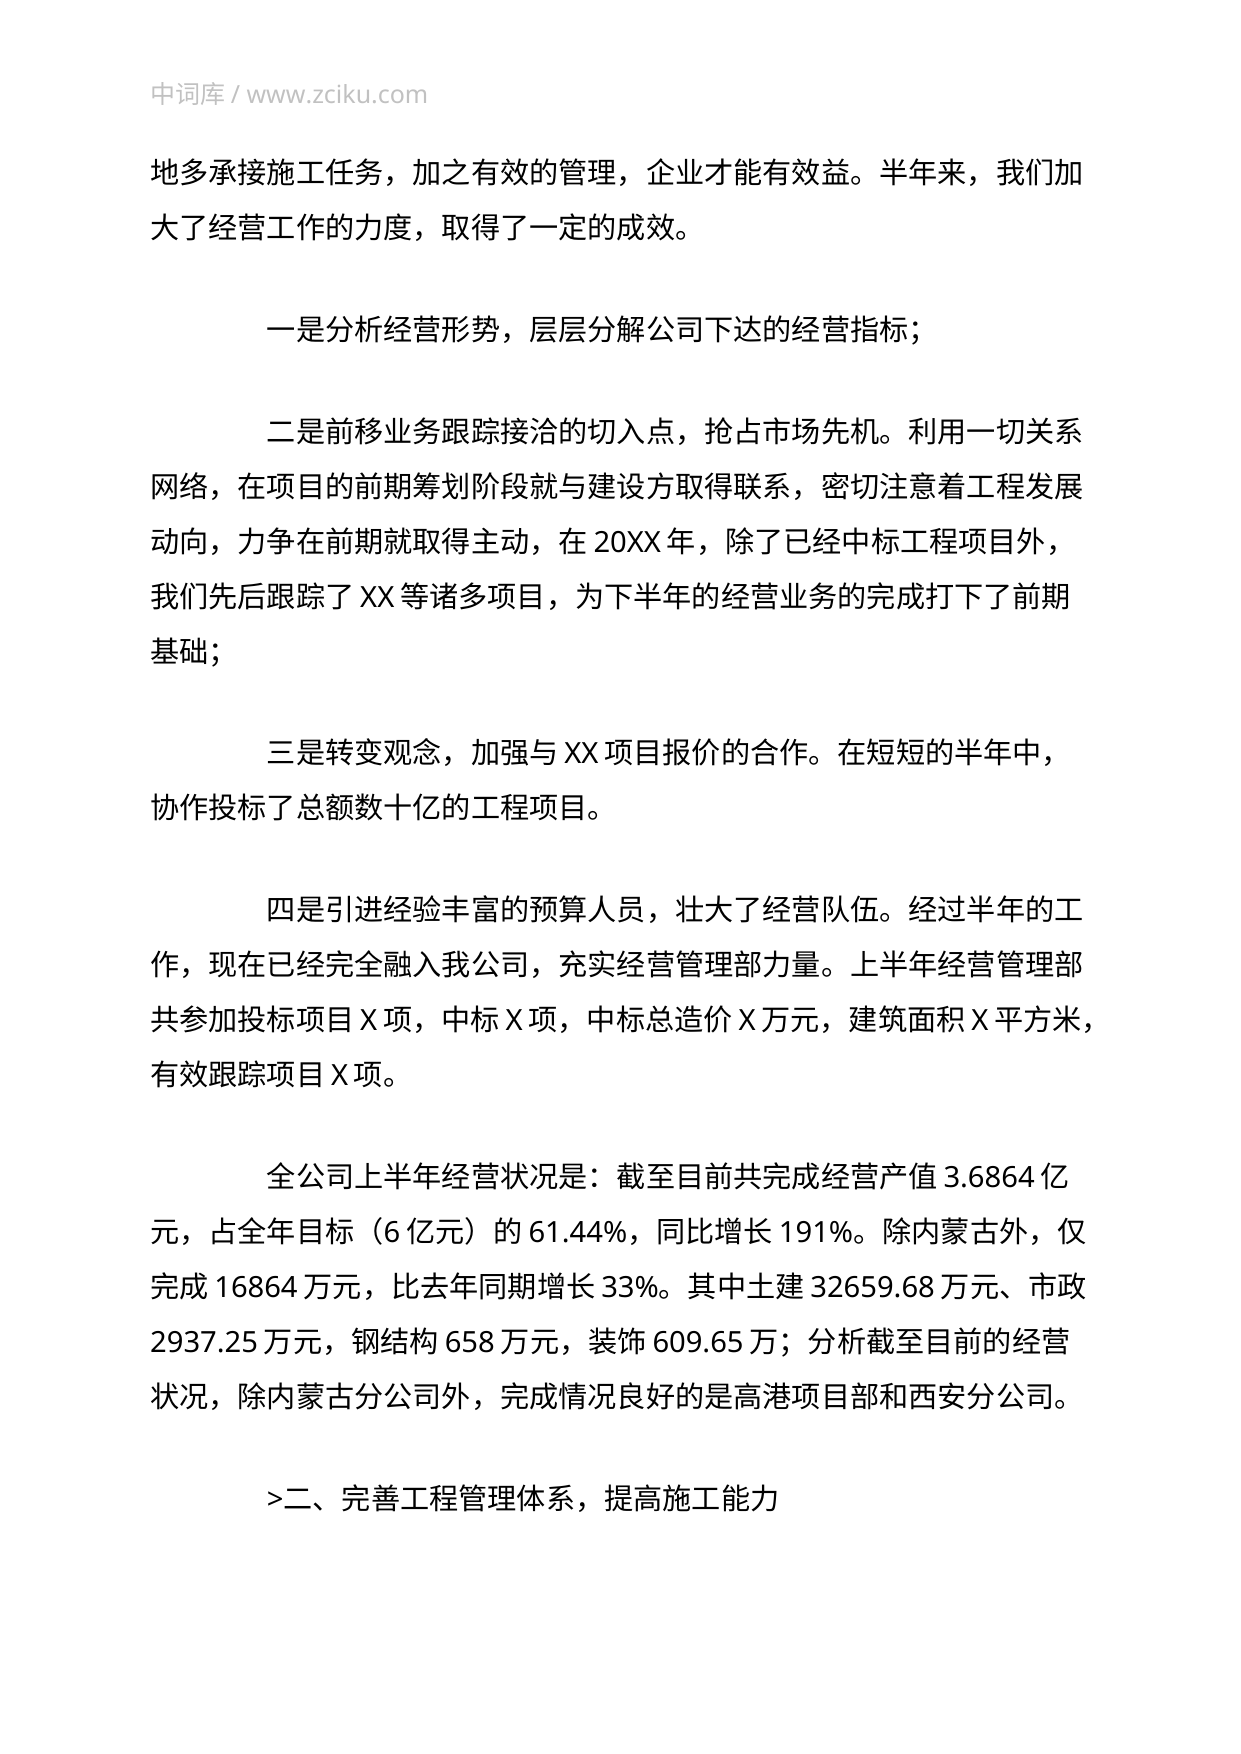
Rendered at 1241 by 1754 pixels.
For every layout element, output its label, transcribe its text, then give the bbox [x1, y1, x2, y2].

text 三是转变观念，加强与XX项目报价的合作。在短短的半年中，协作投标了总额数十亿的工程项目。 [150, 730, 1090, 827]
text 全公司上半年经营状况是：截至目前共完成经营产值3.6864亿元，占全年目标（6亿元）的61.44%，同比增长191%。除内蒙古外，仅完成16864万元，比去年同期增长33%。其中土建32659.68万元、市政2937.25万元，钢结构658万元，装饰609.65万；分析截至目前的经营状况，除内蒙古分公司外，完成情况良好的是高港项目部和西安分公司。 [150, 1153, 1090, 1416]
text 一是分析经营形势，层层分解公司下达的经营指标； [150, 307, 1090, 349]
text 二是前移业务跟踪接洽的切入点，抢占市场先机。利用一切关系网络，在项目的前期筹划阶段就与建设方取得联系，密切注意着工程发展动向，力争在前期就取得主动，在20XX年，除了已经中标工程项目外，我们先后跟踪了XX等诸多项目，为下半年的经营业务的完成打下了前期基础； [150, 408, 1090, 671]
text 四是引进经验丰富的预算人员，壮大了经营队伍。经过半年的工作，现在已经完全融入我公司，充实经营管理部力量。上半年经营管理部共参加投标项目X项，中标X项，中标总造价X万元，建筑面积X平方米，有效跟踪项目X项。 [150, 887, 1090, 1094]
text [150, 150, 1090, 247]
text >二、完善工程管理体系，提高施工能力 [150, 1475, 1090, 1518]
